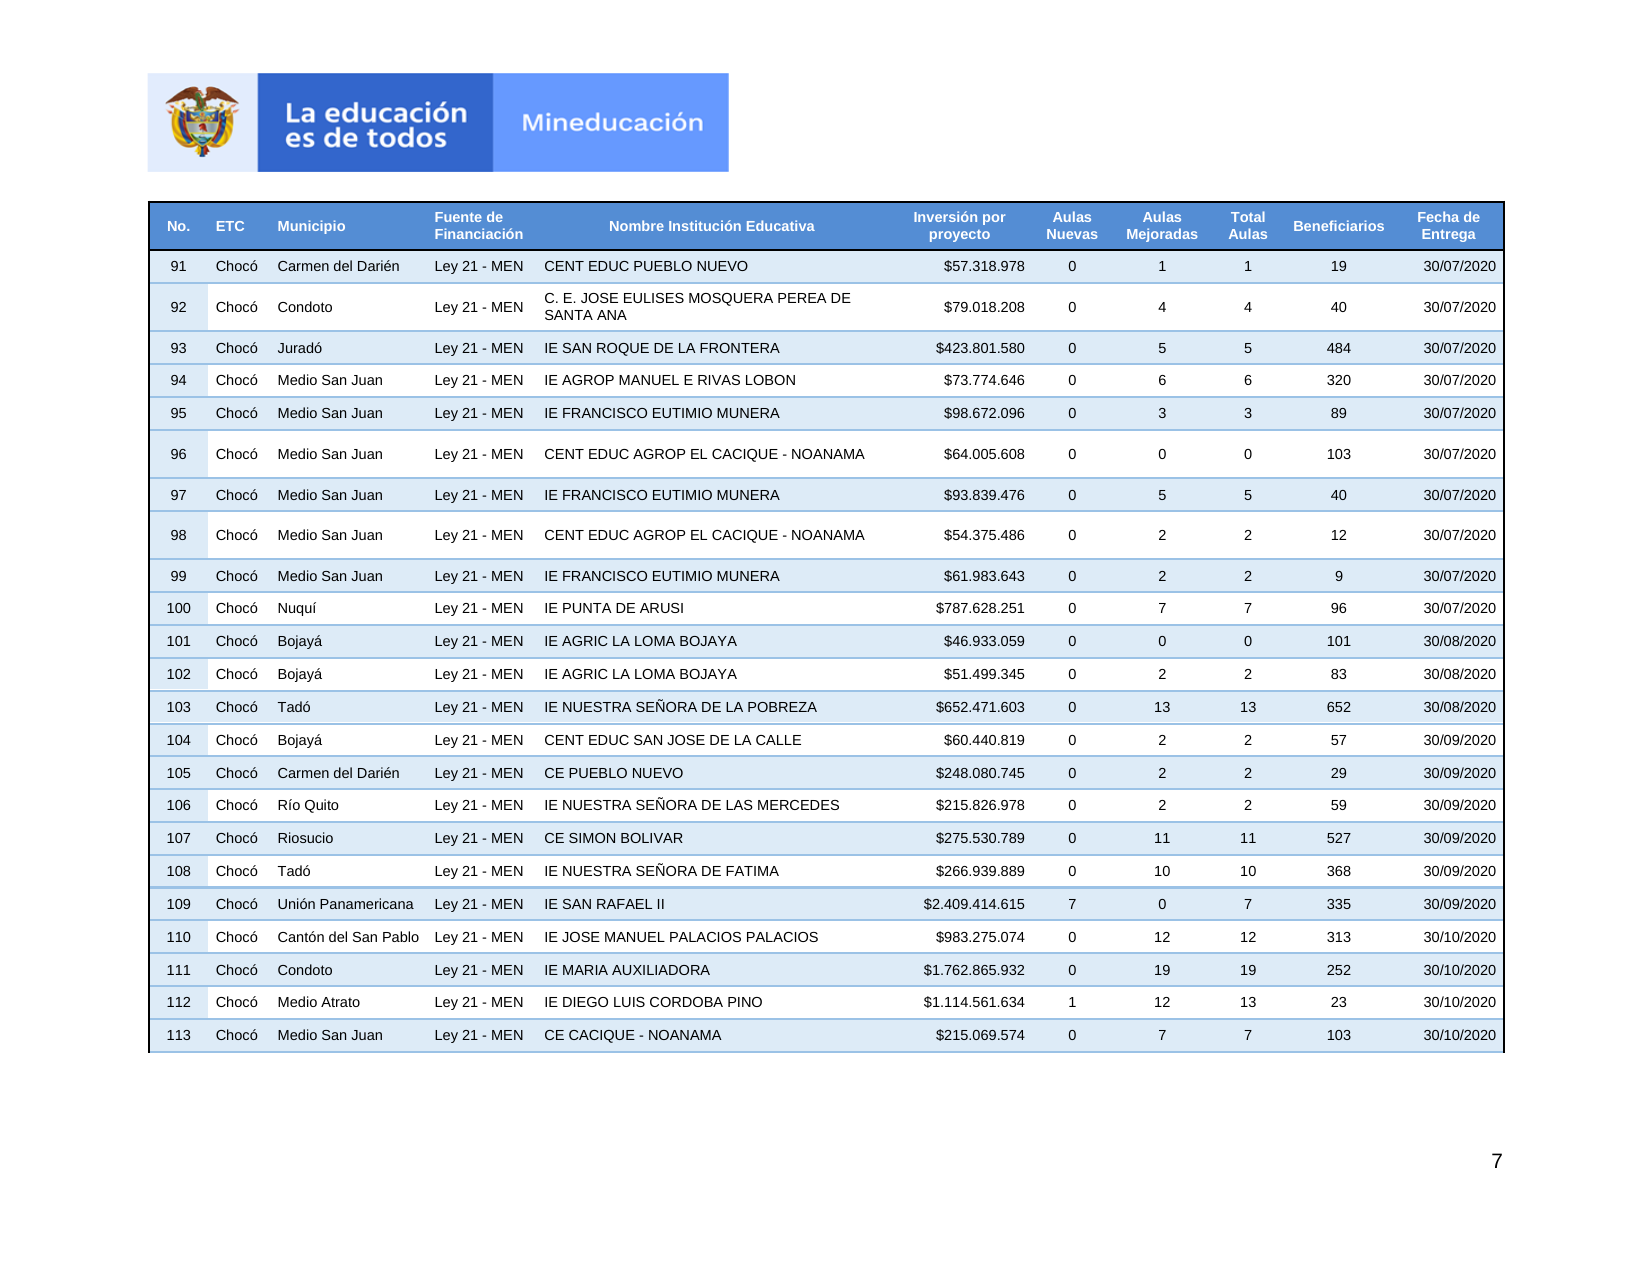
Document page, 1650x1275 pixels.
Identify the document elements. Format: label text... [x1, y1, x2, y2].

table_cell Ley 21 - MEN [427, 823, 537, 854]
table_cell 1 [1212, 251, 1284, 282]
table_header No. [150, 203, 208, 249]
table_cell Unión Panamericana [270, 889, 427, 919]
table_cell 103 [150, 692, 208, 722]
table_cell Ley 21 - MEN [427, 889, 537, 919]
table_cell 7 [1112, 1020, 1212, 1051]
table_cell IE SAN RAFAEL II [537, 889, 887, 919]
table_header Fuente de Financiación [427, 203, 537, 249]
table_cell Ley 21 - MEN [427, 512, 537, 558]
table_cell 2 [1212, 512, 1284, 558]
table_cell 320 [1284, 365, 1394, 396]
table_cell 13 [1112, 692, 1212, 722]
table_cell CENT EDUC SAN JOSE DE LA CALLE [537, 725, 887, 755]
table_cell Chocó [208, 431, 270, 477]
table_cell Tadó [270, 856, 427, 886]
table_cell 5 [1112, 332, 1212, 363]
table_cell 111 [150, 954, 208, 985]
table_cell 0 [1032, 479, 1112, 510]
table_cell $215.826.978 [887, 790, 1032, 821]
table_cell Ley 21 - MEN [427, 365, 537, 396]
table_cell 335 [1284, 889, 1394, 919]
table_header ETC [208, 203, 270, 249]
table_cell 3 [1112, 398, 1212, 429]
table_cell IE PUNTA DE ARUSI [537, 593, 887, 624]
table_cell 0 [1212, 431, 1284, 477]
table_cell Ley 21 - MEN [427, 560, 537, 591]
table_cell Bojayá [270, 725, 427, 755]
table_cell 0 [1032, 251, 1112, 282]
table_cell 0 [1032, 560, 1112, 591]
table_cell 7 [1032, 889, 1112, 919]
table_cell Tadó [270, 692, 427, 722]
table_cell 96 [150, 431, 208, 477]
table_cell 11 [1212, 823, 1284, 854]
table_cell 30/09/2020 [1394, 823, 1503, 854]
table_cell Carmen del Darién [270, 251, 427, 282]
table_cell Chocó [208, 398, 270, 429]
table_cell CENT EDUC AGROP EL CACIQUE - NOANAMA [537, 512, 887, 558]
table_cell Ley 21 - MEN [427, 921, 537, 952]
table_cell 2 [1112, 659, 1212, 689]
table_cell 313 [1284, 921, 1394, 952]
table_cell Cantón del San Pablo [270, 921, 427, 952]
table_cell Ley 21 - MEN [427, 593, 537, 624]
table_cell 6 [1112, 365, 1212, 396]
table_cell IE NUESTRA SEÑORA DE LA POBREZA [537, 692, 887, 722]
table_cell 108 [150, 856, 208, 886]
table_cell 0 [1032, 921, 1112, 952]
table_cell IE FRANCISCO EUTIMIO MUNERA [537, 479, 887, 510]
table_cell 5 [1212, 332, 1284, 363]
table_cell IE AGRIC LA LOMA BOJAYA [537, 659, 887, 689]
table_cell Condoto [270, 954, 427, 985]
table_header Municipio [270, 203, 427, 249]
table_cell 30/09/2020 [1394, 725, 1503, 755]
table_cell 368 [1284, 856, 1394, 886]
table_cell 10 [1212, 856, 1284, 886]
table_cell Ley 21 - MEN [427, 725, 537, 755]
table_cell 57 [1284, 725, 1394, 755]
table_cell Ley 21 - MEN [427, 659, 537, 689]
table_cell $60.440.819 [887, 725, 1032, 755]
table_cell Condoto [270, 284, 427, 330]
table_cell 0 [1032, 626, 1112, 657]
table_cell $64.005.608 [887, 431, 1032, 477]
table_cell IE JOSE MANUEL PALACIOS PALACIOS [537, 921, 887, 952]
table_cell 91 [150, 251, 208, 282]
table_cell Chocó [208, 790, 270, 821]
table_cell $652.471.603 [887, 692, 1032, 722]
table_cell CENT EDUC PUEBLO NUEVO [537, 251, 887, 282]
table_cell 652 [1284, 692, 1394, 722]
table_cell IE FRANCISCO EUTIMIO MUNERA [537, 398, 887, 429]
table_cell 104 [150, 725, 208, 755]
table_cell 107 [150, 823, 208, 854]
table_cell $787.628.251 [887, 593, 1032, 624]
table_cell IE AGROP MANUEL E RIVAS LOBON [537, 365, 887, 396]
table_cell Chocó [208, 659, 270, 689]
table_cell 0 [1032, 856, 1112, 886]
table_cell $98.672.096 [887, 398, 1032, 429]
table_cell 12 [1284, 512, 1394, 558]
table_cell 0 [1032, 431, 1112, 477]
table_cell 30/07/2020 [1394, 284, 1503, 330]
table_cell Ley 21 - MEN [427, 479, 537, 510]
table_cell Medio San Juan [270, 398, 427, 429]
table_header Aulas Mejoradas [1112, 203, 1212, 249]
table_cell Medio San Juan [270, 1020, 427, 1051]
table_cell 0 [1112, 889, 1212, 919]
table_cell $57.318.978 [887, 251, 1032, 282]
table_cell 11 [1112, 823, 1212, 854]
table_cell 30/08/2020 [1394, 692, 1503, 722]
table_cell IE FRANCISCO EUTIMIO MUNERA [537, 560, 887, 591]
table_cell 0 [1032, 593, 1112, 624]
table_cell Bojayá [270, 659, 427, 689]
table_cell Chocó [208, 1020, 270, 1051]
table_cell C. E. JOSE EULISES MOSQUERA PEREA DE SANTA ANA [537, 284, 887, 330]
table_cell 0 [1032, 725, 1112, 755]
table_cell 3 [1212, 398, 1284, 429]
table_cell 12 [1112, 987, 1212, 1018]
table_cell 0 [1112, 431, 1212, 477]
table_cell Bojayá [270, 626, 427, 657]
table_cell 12 [1212, 921, 1284, 952]
table_cell 103 [1284, 431, 1394, 477]
table_cell Chocó [208, 823, 270, 854]
table_cell 89 [1284, 398, 1394, 429]
table_cell $275.530.789 [887, 823, 1032, 854]
table_cell 102 [150, 659, 208, 689]
table_cell 83 [1284, 659, 1394, 689]
table_cell 103 [1284, 1020, 1394, 1051]
table_cell 5 [1212, 479, 1284, 510]
table_cell 2 [1112, 790, 1212, 821]
table_cell 2 [1212, 560, 1284, 591]
table_cell 30/07/2020 [1394, 560, 1503, 591]
table_cell Ley 21 - MEN [427, 757, 537, 788]
table_cell 93 [150, 332, 208, 363]
table_cell 30/08/2020 [1394, 626, 1503, 657]
table_cell 7 [1212, 593, 1284, 624]
table_cell Carmen del Darién [270, 757, 427, 788]
table_cell 96 [1284, 593, 1394, 624]
table_cell Medio Atrato [270, 987, 427, 1018]
table_cell 30/07/2020 [1394, 512, 1503, 558]
table_cell Ley 21 - MEN [427, 251, 537, 282]
table_cell Chocó [208, 626, 270, 657]
table_cell 30/09/2020 [1394, 790, 1503, 821]
table_cell $983.275.074 [887, 921, 1032, 952]
table_cell 0 [1212, 626, 1284, 657]
table_cell 19 [1112, 954, 1212, 985]
table_cell Chocó [208, 593, 270, 624]
table_cell 2 [1112, 512, 1212, 558]
table_cell 112 [150, 987, 208, 1018]
table_cell Nuquí [270, 593, 427, 624]
table_cell 30/07/2020 [1394, 479, 1503, 510]
table_cell $51.499.345 [887, 659, 1032, 689]
table_cell 30/10/2020 [1394, 954, 1503, 985]
table_cell Medio San Juan [270, 431, 427, 477]
table_cell 0 [1032, 512, 1112, 558]
table_cell Ley 21 - MEN [427, 626, 537, 657]
table_cell 30/07/2020 [1394, 431, 1503, 477]
table_cell 13 [1212, 987, 1284, 1018]
table_cell 19 [1212, 954, 1284, 985]
table_cell 110 [150, 921, 208, 952]
table_cell 12 [1112, 921, 1212, 952]
table_header Aulas Nuevas [1032, 203, 1112, 249]
table_cell 4 [1112, 284, 1212, 330]
table_cell 98 [150, 512, 208, 558]
table_cell 30/07/2020 [1394, 593, 1503, 624]
table_cell Chocó [208, 692, 270, 722]
table_cell $2.409.414.615 [887, 889, 1032, 919]
table_cell 30/07/2020 [1394, 251, 1503, 282]
table_header Fecha de Entrega [1394, 203, 1503, 249]
table_header Inversión por proyecto [887, 203, 1032, 249]
table_cell $61.983.643 [887, 560, 1032, 591]
table_cell 527 [1284, 823, 1394, 854]
table_cell Ley 21 - MEN [427, 1020, 537, 1051]
table_cell Chocó [208, 856, 270, 886]
table_cell 252 [1284, 954, 1394, 985]
table_cell Medio San Juan [270, 560, 427, 591]
table_cell Juradó [270, 332, 427, 363]
table_cell Ley 21 - MEN [427, 398, 537, 429]
table_header Beneficiarios [1284, 203, 1394, 249]
table_cell Ley 21 - MEN [427, 856, 537, 886]
table_cell Medio San Juan [270, 479, 427, 510]
table_cell Ley 21 - MEN [427, 954, 537, 985]
table_cell $46.933.059 [887, 626, 1032, 657]
table_header Total Aulas [1212, 203, 1284, 249]
table_cell 7 [1112, 593, 1212, 624]
table_cell IE NUESTRA SEÑORA DE FATIMA [537, 856, 887, 886]
table_cell 0 [1032, 757, 1112, 788]
table_cell 94 [150, 365, 208, 396]
table_cell 0 [1032, 365, 1112, 396]
table_cell Chocó [208, 889, 270, 919]
table_cell Chocó [208, 365, 270, 396]
table_cell 0 [1112, 626, 1212, 657]
table_cell CENT EDUC AGROP EL CACIQUE - NOANAMA [537, 431, 887, 477]
table_cell IE SAN ROQUE DE LA FRONTERA [537, 332, 887, 363]
table_cell $1.114.561.634 [887, 987, 1032, 1018]
table_cell 0 [1032, 398, 1112, 429]
table_cell IE AGRIC LA LOMA BOJAYA [537, 626, 887, 657]
table_cell 30/10/2020 [1394, 987, 1503, 1018]
table_cell IE DIEGO LUIS CORDOBA PINO [537, 987, 887, 1018]
table_cell 0 [1032, 954, 1112, 985]
table_cell 9 [1284, 560, 1394, 591]
picture [147, 73, 729, 172]
table_cell 92 [150, 284, 208, 330]
table_cell 7 [1212, 889, 1284, 919]
table_cell $73.774.646 [887, 365, 1032, 396]
table_cell 0 [1032, 659, 1112, 689]
table_cell 2 [1212, 725, 1284, 755]
table_cell 30/10/2020 [1394, 1020, 1503, 1051]
table_cell 4 [1212, 284, 1284, 330]
table_cell 6 [1212, 365, 1284, 396]
table_cell 2 [1212, 790, 1284, 821]
table_cell Medio San Juan [270, 512, 427, 558]
table_cell 30/07/2020 [1394, 332, 1503, 363]
table_cell $266.939.889 [887, 856, 1032, 886]
table_cell 30/08/2020 [1394, 659, 1503, 689]
table_cell $215.069.574 [887, 1020, 1032, 1051]
table_cell Chocó [208, 479, 270, 510]
table_cell Medio San Juan [270, 365, 427, 396]
table_cell Chocó [208, 512, 270, 558]
table_cell 30/07/2020 [1394, 398, 1503, 429]
table_cell 106 [150, 790, 208, 821]
table_cell 30/09/2020 [1394, 856, 1503, 886]
table_cell $423.801.580 [887, 332, 1032, 363]
table_cell Chocó [208, 560, 270, 591]
table_cell Chocó [208, 987, 270, 1018]
table_cell 109 [150, 889, 208, 919]
table_cell 7 [1212, 1020, 1284, 1051]
table_cell 10 [1112, 856, 1212, 886]
table_cell 0 [1032, 332, 1112, 363]
table_cell 59 [1284, 790, 1394, 821]
table_cell 0 [1032, 692, 1112, 722]
table_cell 95 [150, 398, 208, 429]
table_cell 101 [1284, 626, 1394, 657]
table_cell 484 [1284, 332, 1394, 363]
table_cell CE CACIQUE - NOANAMA [537, 1020, 887, 1051]
table_cell $93.839.476 [887, 479, 1032, 510]
table_cell Ley 21 - MEN [427, 332, 537, 363]
table_cell Chocó [208, 251, 270, 282]
table_cell 29 [1284, 757, 1394, 788]
table_cell $54.375.486 [887, 512, 1032, 558]
table_cell $248.080.745 [887, 757, 1032, 788]
table_cell 2 [1112, 560, 1212, 591]
table_cell Ley 21 - MEN [427, 987, 537, 1018]
table_cell 23 [1284, 987, 1394, 1018]
table_cell 2 [1212, 659, 1284, 689]
table_cell Chocó [208, 332, 270, 363]
table_cell Chocó [208, 757, 270, 788]
table_cell 40 [1284, 479, 1394, 510]
table_cell Río Quito [270, 790, 427, 821]
table_cell Ley 21 - MEN [427, 692, 537, 722]
table_cell Ley 21 - MEN [427, 284, 537, 330]
table_cell Riosucio [270, 823, 427, 854]
table_cell Chocó [208, 921, 270, 952]
table_cell 0 [1032, 284, 1112, 330]
table_cell 97 [150, 479, 208, 510]
table_cell 0 [1032, 823, 1112, 854]
table_cell 101 [150, 626, 208, 657]
table_cell $79.018.208 [887, 284, 1032, 330]
table_cell 5 [1112, 479, 1212, 510]
table_cell 30/09/2020 [1394, 757, 1503, 788]
table_cell 30/07/2020 [1394, 365, 1503, 396]
table_cell 30/10/2020 [1394, 921, 1503, 952]
table_cell 2 [1212, 757, 1284, 788]
table_cell 113 [150, 1020, 208, 1051]
table_cell 0 [1032, 790, 1112, 821]
table_cell CE PUEBLO NUEVO [537, 757, 887, 788]
table_cell Ley 21 - MEN [427, 790, 537, 821]
table_cell 1 [1112, 251, 1212, 282]
table_cell CE SIMON BOLIVAR [537, 823, 887, 854]
table_cell 2 [1112, 757, 1212, 788]
table_cell 13 [1212, 692, 1284, 722]
table_header Nombre Institución Educativa [537, 203, 887, 249]
table_cell IE MARIA AUXILIADORA [537, 954, 887, 985]
table_cell 40 [1284, 284, 1394, 330]
table_cell Chocó [208, 284, 270, 330]
table_cell Chocó [208, 725, 270, 755]
table_cell 0 [1032, 1020, 1112, 1051]
table_cell 2 [1112, 725, 1212, 755]
table_cell 100 [150, 593, 208, 624]
table_cell 105 [150, 757, 208, 788]
table_cell 30/09/2020 [1394, 889, 1503, 919]
table_cell 19 [1284, 251, 1394, 282]
table_cell Chocó [208, 954, 270, 985]
table_cell Ley 21 - MEN [427, 431, 537, 477]
table_cell 1 [1032, 987, 1112, 1018]
table_cell IE NUESTRA SEÑORA DE LAS MERCEDES [537, 790, 887, 821]
table_cell 99 [150, 560, 208, 591]
table_cell $1.762.865.932 [887, 954, 1032, 985]
